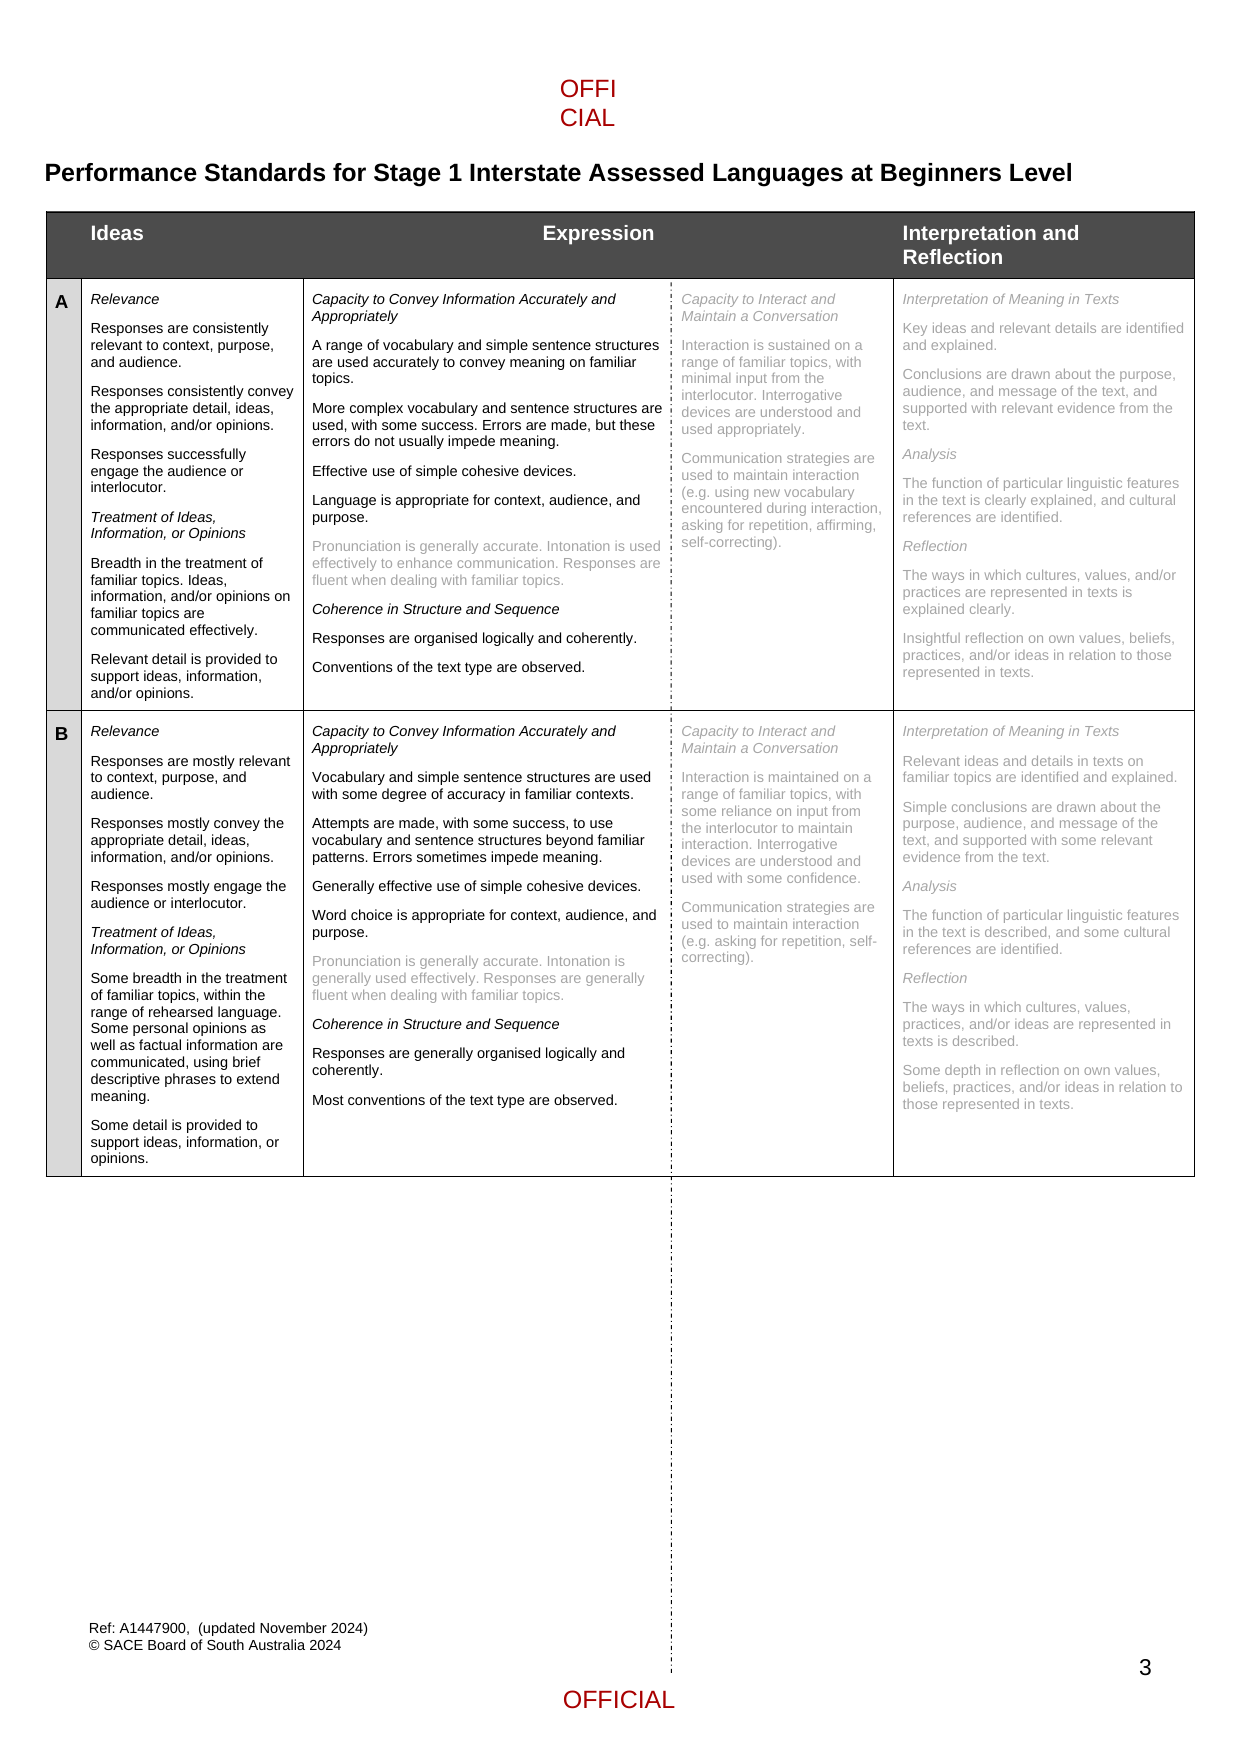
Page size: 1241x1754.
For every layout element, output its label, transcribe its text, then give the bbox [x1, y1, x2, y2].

table_cell Interpretation of Meaning in Texts Relevant ideas and details in texts on familiar topics are identified and explained. Simple conclusions are drawn about the purpose, audience, and message of the text, and supported with some relevant evidence from the text. Analysis The function of particular linguistic features in the text is described, and some cultural references are identified. Reflection The ways in which cultures, values, practices, and/or ideas are represented in texts is described. Some depth in reflection on own values, beliefs, practices, and/or ideas in relation to those represented in texts. [894, 711, 1194, 1176]
table_header Ideas [82, 213, 303, 278]
table_cell Relevance Responses are mostly relevant to context, purpose, and audience. Responses mostly convey the appropriate detail, ideas, information, and/or opinions. Responses mostly engage the audience or interlocutor. Treatment of Ideas, Information, or Opinions Some breadth in the treatment of familiar topics, within the range of rehearsed language. Some personal opinions as well as factual information are communicated, using brief descriptive phrases to extend meaning. Some detail is provided to support ideas, information, or opinions. [82, 711, 303, 1176]
table_header Interpretation and Reflection [894, 213, 1194, 278]
table_cell A [47, 279, 81, 710]
table_cell Capacity to Interact and Maintain a Conversation Interaction is sustained on a range of familiar topics, with minimal input from the interlocutor. Interrogative devices are understood and used appropriately. Communication strategies are used to maintain interaction (e.g. using new vocabulary encountered during interaction, asking for repetition, affirming, self-correcting). [672, 279, 893, 710]
table_cell Capacity to Interact and Maintain a Conversation Interaction is maintained on a range of familiar topics, with some reliance on input from the interlocutor to maintain interaction. Interrogative devices are understood and used with some confidence. Communication strategies are used to maintain interaction (e.g. asking for repetition, self-correcting). [672, 711, 893, 1176]
text Performance Standards for Stage 1 Interstate Assessed Languages at Beginners Level [44, 158, 1154, 186]
table_header Expression [303, 213, 894, 278]
table_header [47, 213, 82, 278]
table_cell B [47, 711, 81, 1176]
table_cell Capacity to Convey Information Accurately and Appropriately A range of vocabulary and simple sentence structures are used accurately to convey meaning on familiar topics. More complex vocabulary and sentence structures are used, with some success. Errors are made, but these errors do not usually impede meaning. Effective use of simple cohesive devices. Language is appropriate for context, audience, and purpose. Pronunciation is generally accurate. Intonation is used effectively to enhance communication. Responses are fluent when dealing with familiar topics. Coherence in Structure and Sequence Responses are organised logically and coherently. Conventions of the text type are observed. [304, 279, 672, 710]
table_cell Interpretation of Meaning in Texts Key ideas and relevant details are identified and explained. Conclusions are drawn about the purpose, audience, and message of the text, and supported with relevant evidence from the text. Analysis The function of particular linguistic features in the text is clearly explained, and cultural references are identified. Reflection The ways in which cultures, values, and/or practices are represented in texts is explained clearly. Insightful reflection on own values, beliefs, practices, and/or ideas in relation to those represented in texts. [894, 279, 1194, 710]
table_cell Capacity to Convey Information Accurately and Appropriately Vocabulary and simple sentence structures are used with some degree of accuracy in familiar contexts. Attempts are made, with some success, to use vocabulary and sentence structures beyond familiar patterns. Errors sometimes impede meaning. Generally effective use of simple cohesive devices. Word choice is appropriate for context, audience, and purpose. Pronunciation is generally accurate. Intonation is generally used effectively. Responses are generally fluent when dealing with familiar topics. Coherence in Structure and Sequence Responses are generally organised logically and coherently. Most conventions of the text type are observed. [304, 711, 672, 1176]
table_cell Relevance Responses are consistently relevant to context, purpose, and audience. Responses consistently convey the appropriate detail, ideas, information, and/or opinions. Responses successfully engage the audience or interlocutor. Treatment of Ideas, Information, or Opinions Breadth in the treatment of familiar topics. Ideas, information, and/or opinions on familiar topics are communicated effectively. Relevant detail is provided to support ideas, information, and/or opinions. [82, 279, 303, 710]
